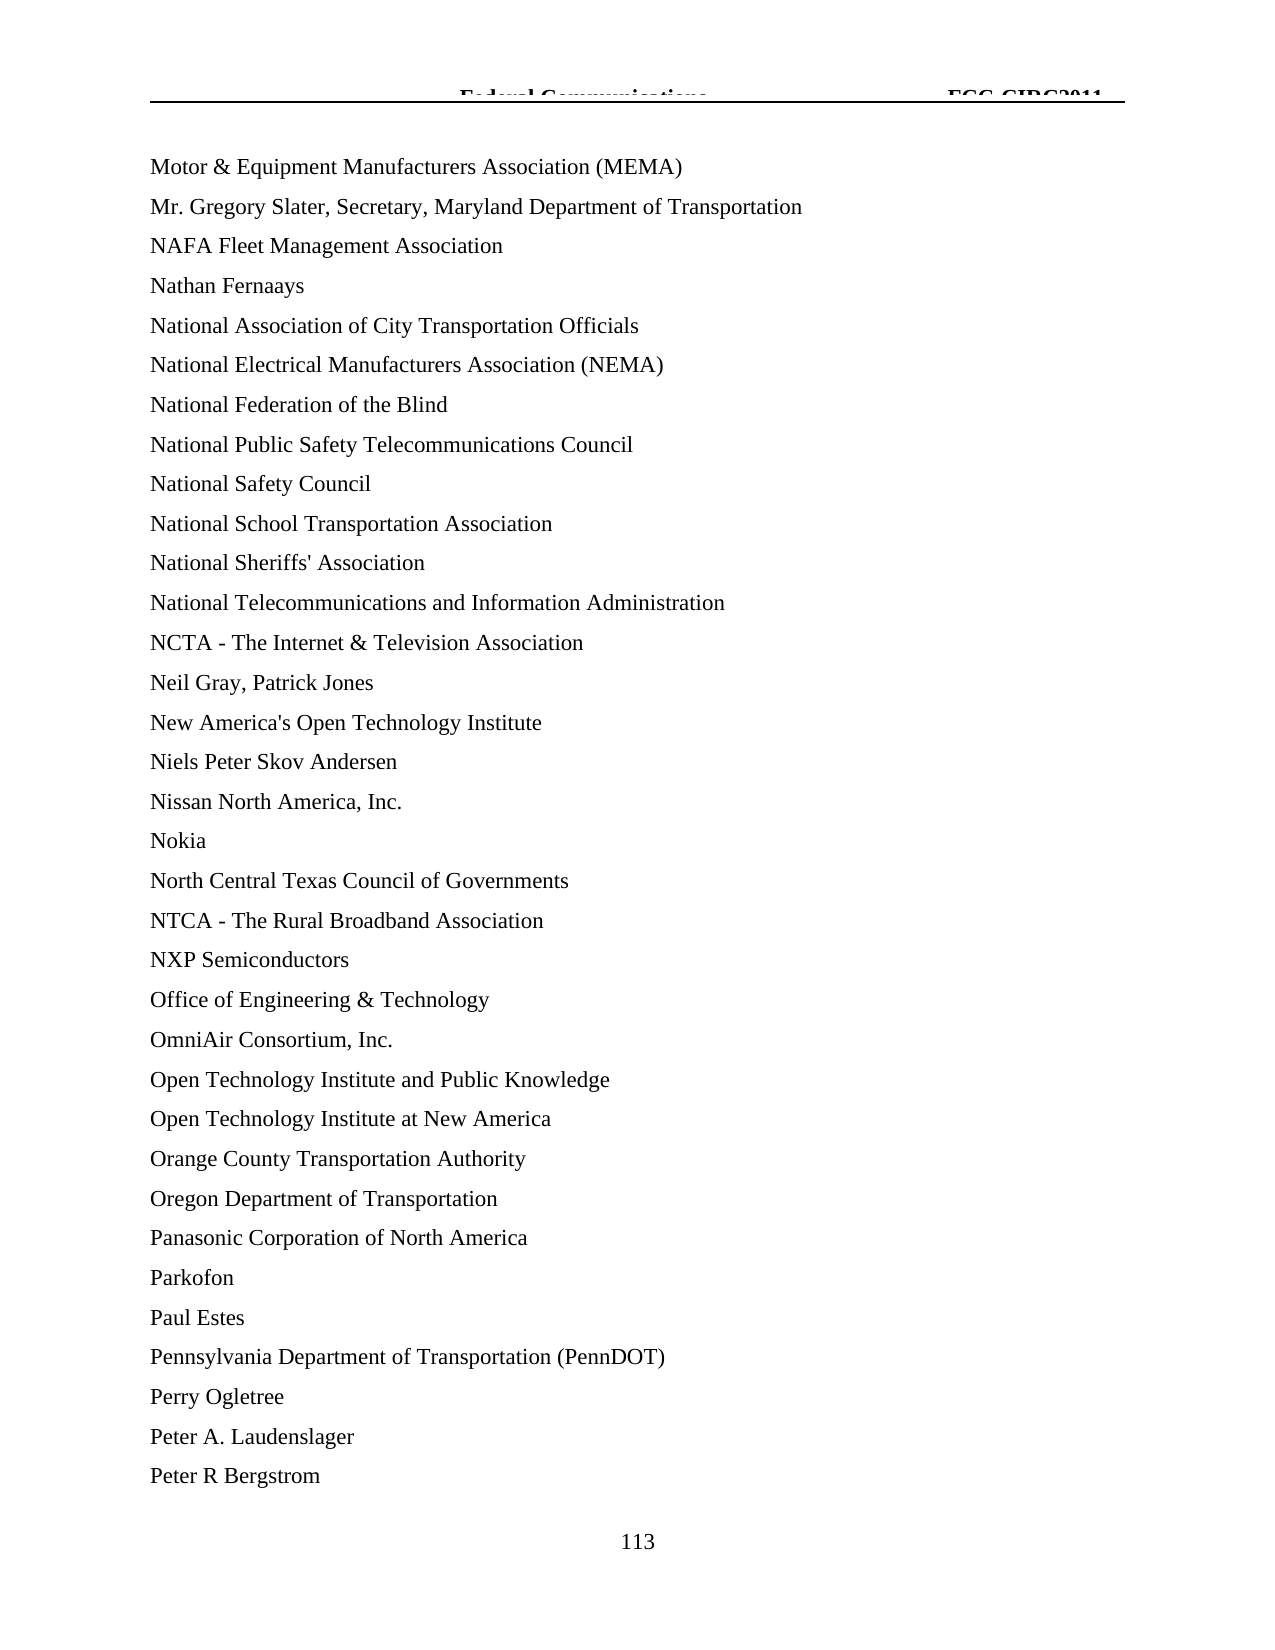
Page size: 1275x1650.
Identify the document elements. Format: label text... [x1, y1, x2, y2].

text Mr. Gregory Slater, Secretary, Maryland Department of Transportation NAFA Fleet Management Association [150, 193, 805, 258]
text 113 [162, 1528, 1113, 1554]
text Motor & Equipment Manufacturers Association (MEMA) [150, 153, 1137, 179]
text Office of Engineering & Technology OmniAir Consortium, Inc. [150, 986, 492, 1052]
text Paul Estes [150, 1304, 1137, 1330]
text Nathan Fernaays [150, 272, 1137, 298]
text Neil Gray, Patrick Jones [150, 669, 1137, 695]
text National School Transportation Association National Sheriffs' Association [150, 510, 555, 576]
text New America's Open Technology Institute Niels Peter Skov Andersen [150, 708, 544, 774]
text National Public Safety Telecommunications Council National Safety Council [150, 431, 636, 496]
text Open Technology Institute and Public Knowledge Open Technology Institute at New America Orange County Transportation Authority [150, 1066, 612, 1171]
text North Central Texas Council of Governments NTCA - The Rural Broadband Association NXP Semiconductors [150, 867, 572, 973]
text National Association of City Transportation Officials National Electrical Manufacturers Association (NEMA) National Federation of the Blind [150, 312, 666, 417]
text Pennsylvania Department of Transportation (PennDOT) Perry Ogletree [150, 1343, 668, 1409]
text Peter A. Laudenslager Peter R Bergstrom [150, 1423, 356, 1489]
text Oregon Department of Transportation Panasonic Corporation of North America Parkofon [150, 1185, 530, 1290]
text National Telecommunications and Information Administration NCTA - The Internet & Television Association [150, 589, 727, 655]
text Nissan North America, Inc. Nokia [150, 788, 405, 854]
